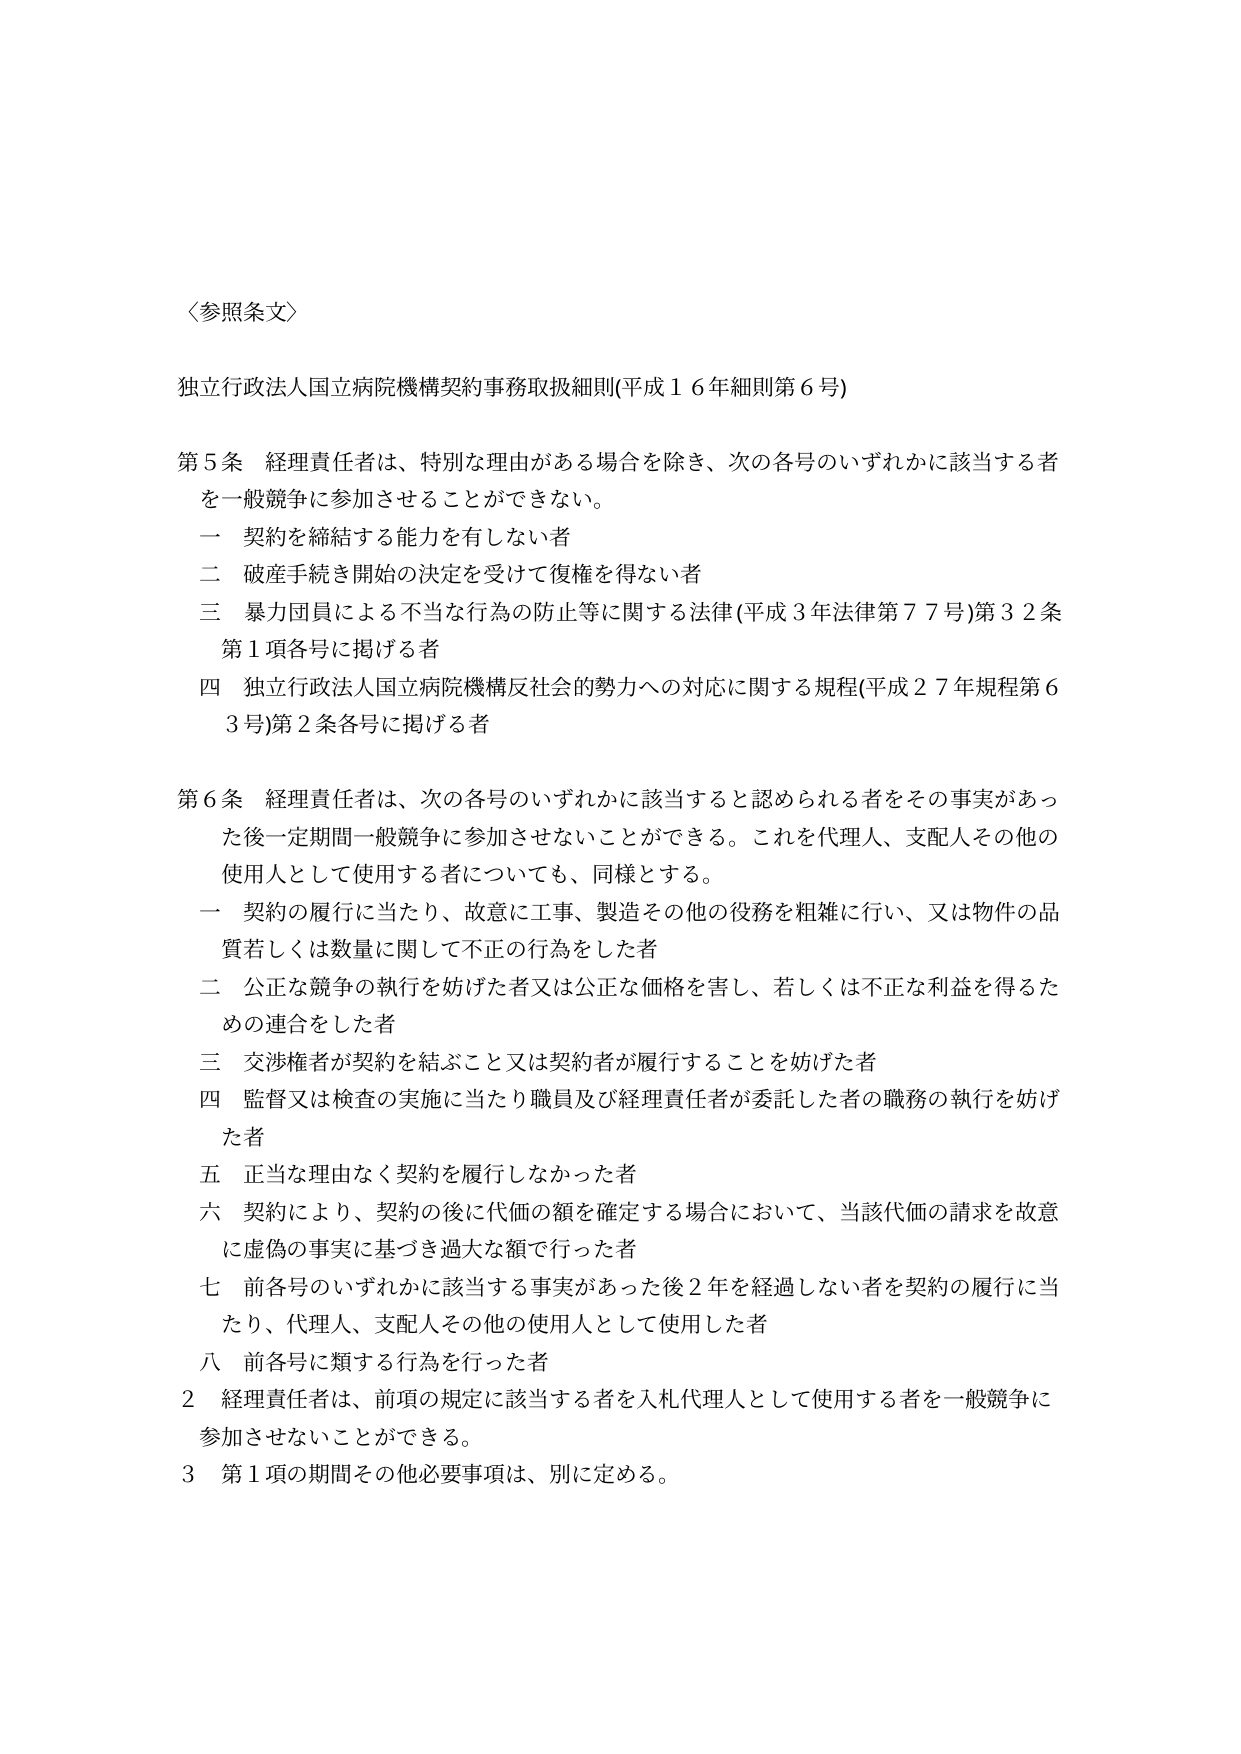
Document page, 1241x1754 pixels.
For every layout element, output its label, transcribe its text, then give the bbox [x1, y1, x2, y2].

text 二 破産手続き開始の決定を受けて復権を得ない者 [177, 554, 1063, 592]
text 三 交渉権者が契約を結ぶこと又は契約者が履行することを妨げた者 [177, 1042, 1063, 1079]
text 八 前各号に類する行為を行った者 [177, 1342, 1063, 1379]
text 七 前各号のいずれかに該当する事実があった後２年を経過しない者を契約の履行に当たり、代理人、支配人その他の使用人として使用した者 [177, 1267, 1063, 1342]
text ３ 第１項の期間その他必要事項は、別に定める。 [177, 1454, 1063, 1492]
text 第６条 経理責任者は、次の各号のいずれかに該当すると認められる者をその事実があった後一定期間一般競争に参加させないことができる。これを代理人、支配人その他の使用人として使用する者についても、同様とする。 [177, 779, 1063, 892]
text 三 暴力団員による不当な行為の防止等に関する法律(平成３年法律第７７号)第３２条第１項各号に掲げる者 [177, 592, 1063, 667]
text 一 契約を締結する能力を有しない者 [177, 517, 1063, 554]
text 独立行政法人国立病院機構契約事務取扱細則(平成１６年細則第６号) [177, 367, 1063, 404]
text 一 契約の履行に当たり、故意に工事、製造その他の役務を粗雑に行い、又は物件の品質若しくは数量に関して不正の行為をした者 [177, 892, 1063, 967]
text ２ 経理責任者は、前項の規定に該当する者を入札代理人として使用する者を一般競争に [177, 1379, 1063, 1417]
text 第５条 経理責任者は、特別な理由がある場合を除き、次の各号のいずれかに該当する者を一般競争に参加させることができない。 [177, 442, 1063, 517]
text 参加させないことができる。 [199, 1417, 1063, 1454]
text 〈参照条文〉 [177, 292, 1063, 329]
text 四 監督又は検査の実施に当たり職員及び経理責任者が委託した者の職務の執行を妨げた者 [177, 1079, 1063, 1154]
text 六 契約により、契約の後に代価の額を確定する場合において、当該代価の請求を故意に虚偽の事実に基づき過大な額で行った者 [177, 1192, 1063, 1267]
text 二 公正な競争の執行を妨げた者又は公正な価格を害し、若しくは不正な利益を得るための連合をした者 [177, 967, 1063, 1042]
text 四 独立行政法人国立病院機構反社会的勢力への対応に関する規程(平成２７年規程第６３号)第２条各号に掲げる者 [177, 667, 1063, 742]
text 五 正当な理由なく契約を履行しなかった者 [177, 1154, 1063, 1192]
